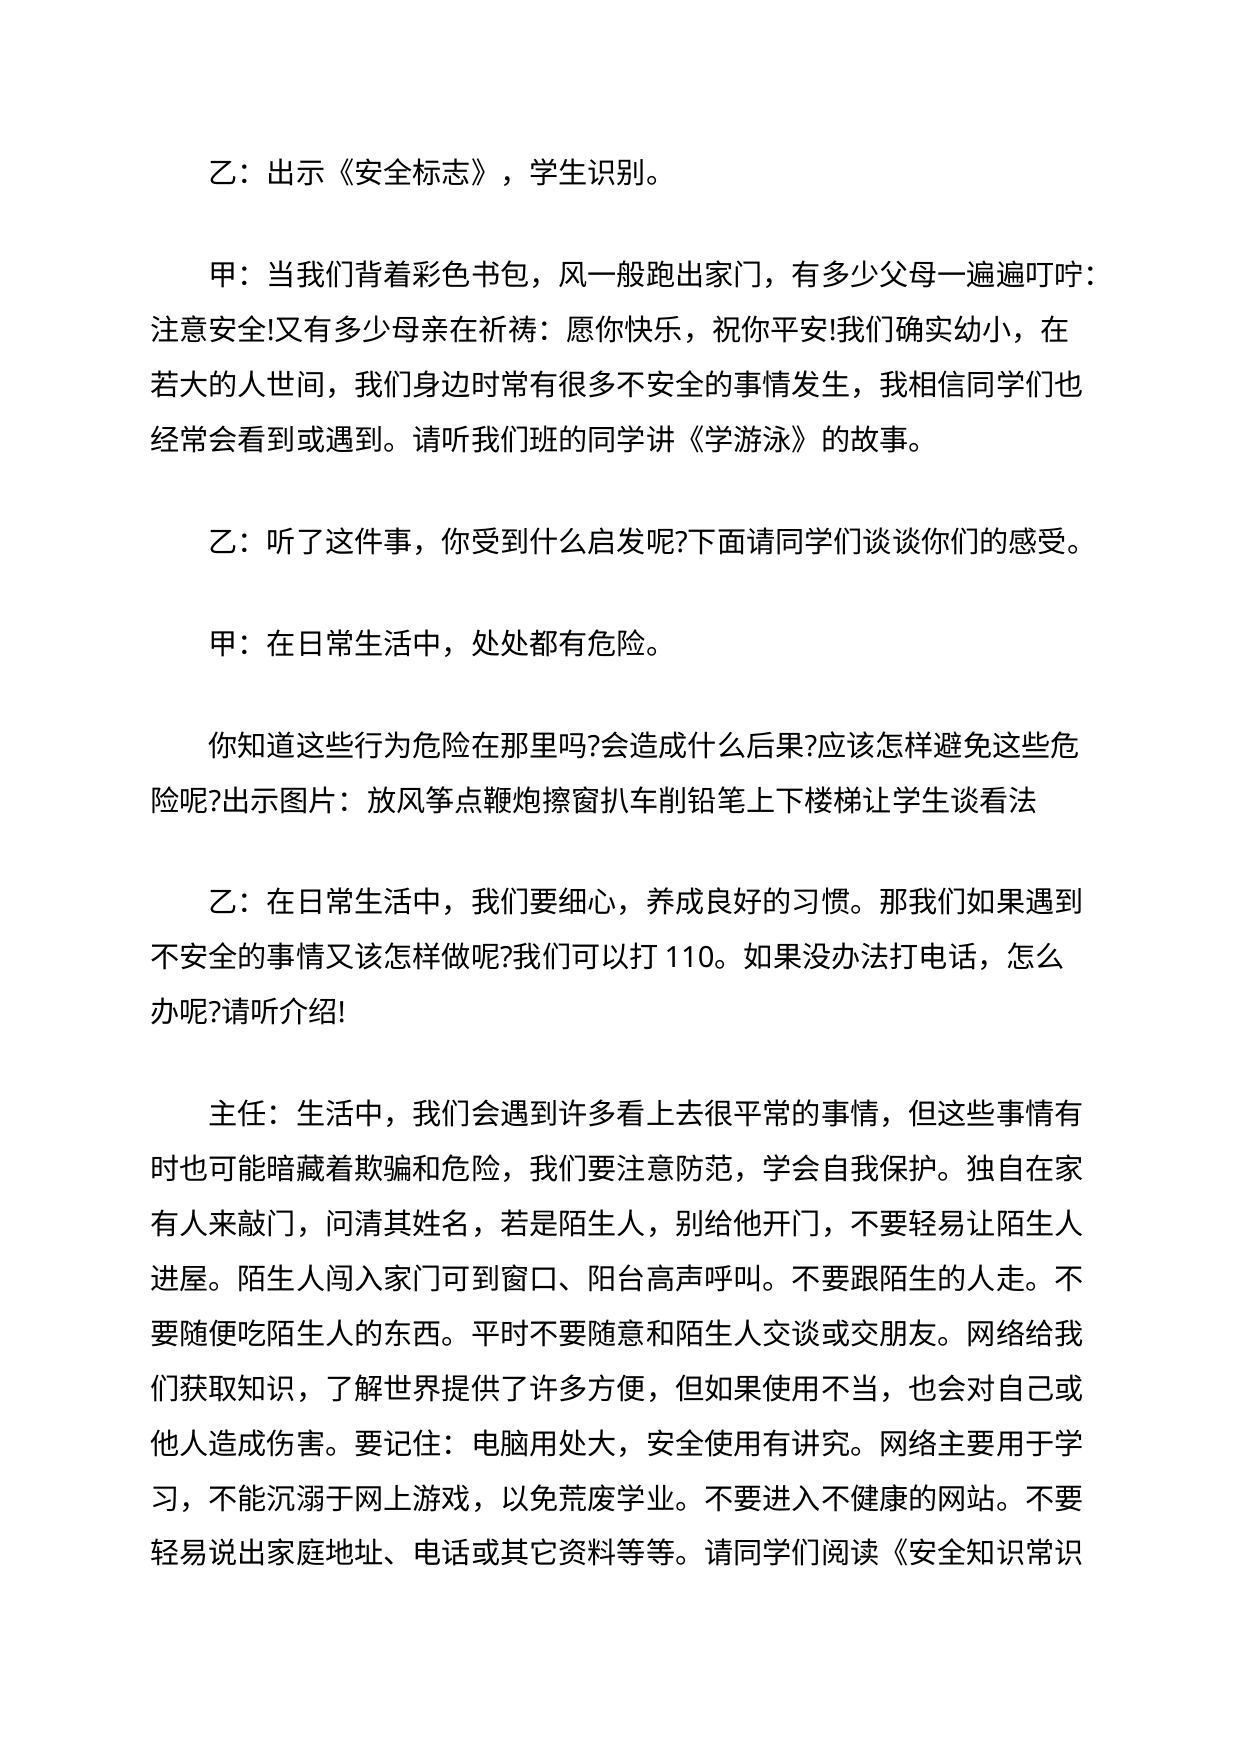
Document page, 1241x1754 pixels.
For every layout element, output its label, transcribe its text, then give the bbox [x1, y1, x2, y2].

text 乙：出示《安全标志》，学生识别。 [150, 150, 1090, 192]
text 你知道这些行为危险在那里吗?会造成什么后果?应该怎样避免这些危险呢?出示图片：放风筝点鞭炮擦窗扒车削铅笔上下楼梯让学生谈看法 [150, 722, 1090, 819]
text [150, 1091, 1090, 1572]
text 乙：听了这件事，你受到什么启发呢?下面请同学们谈谈你们的感受。 [150, 518, 1090, 561]
text 甲：在日常生活中，处处都有危险。 [150, 620, 1090, 663]
text 甲：当我们背着彩色书包，风一般跑出家门，有多少父母一遍遍叮咛：注意安全!又有多少母亲在祈祷：愿你快乐，祝你平安!我们确实幼小，在若大的人世间，我们身边时常有很多不安全的事情发生，我相信同学们也经常会看到或遇到。请听我们班的同学讲《学游泳》的故事。 [150, 252, 1090, 459]
text 乙：在日常生活中，我们要细心，养成良好的习惯。那我们如果遇到不安全的事情又该怎样做呢?我们可以打110。如果没办法打电话，怎么办呢?请听介绍! [150, 879, 1090, 1031]
